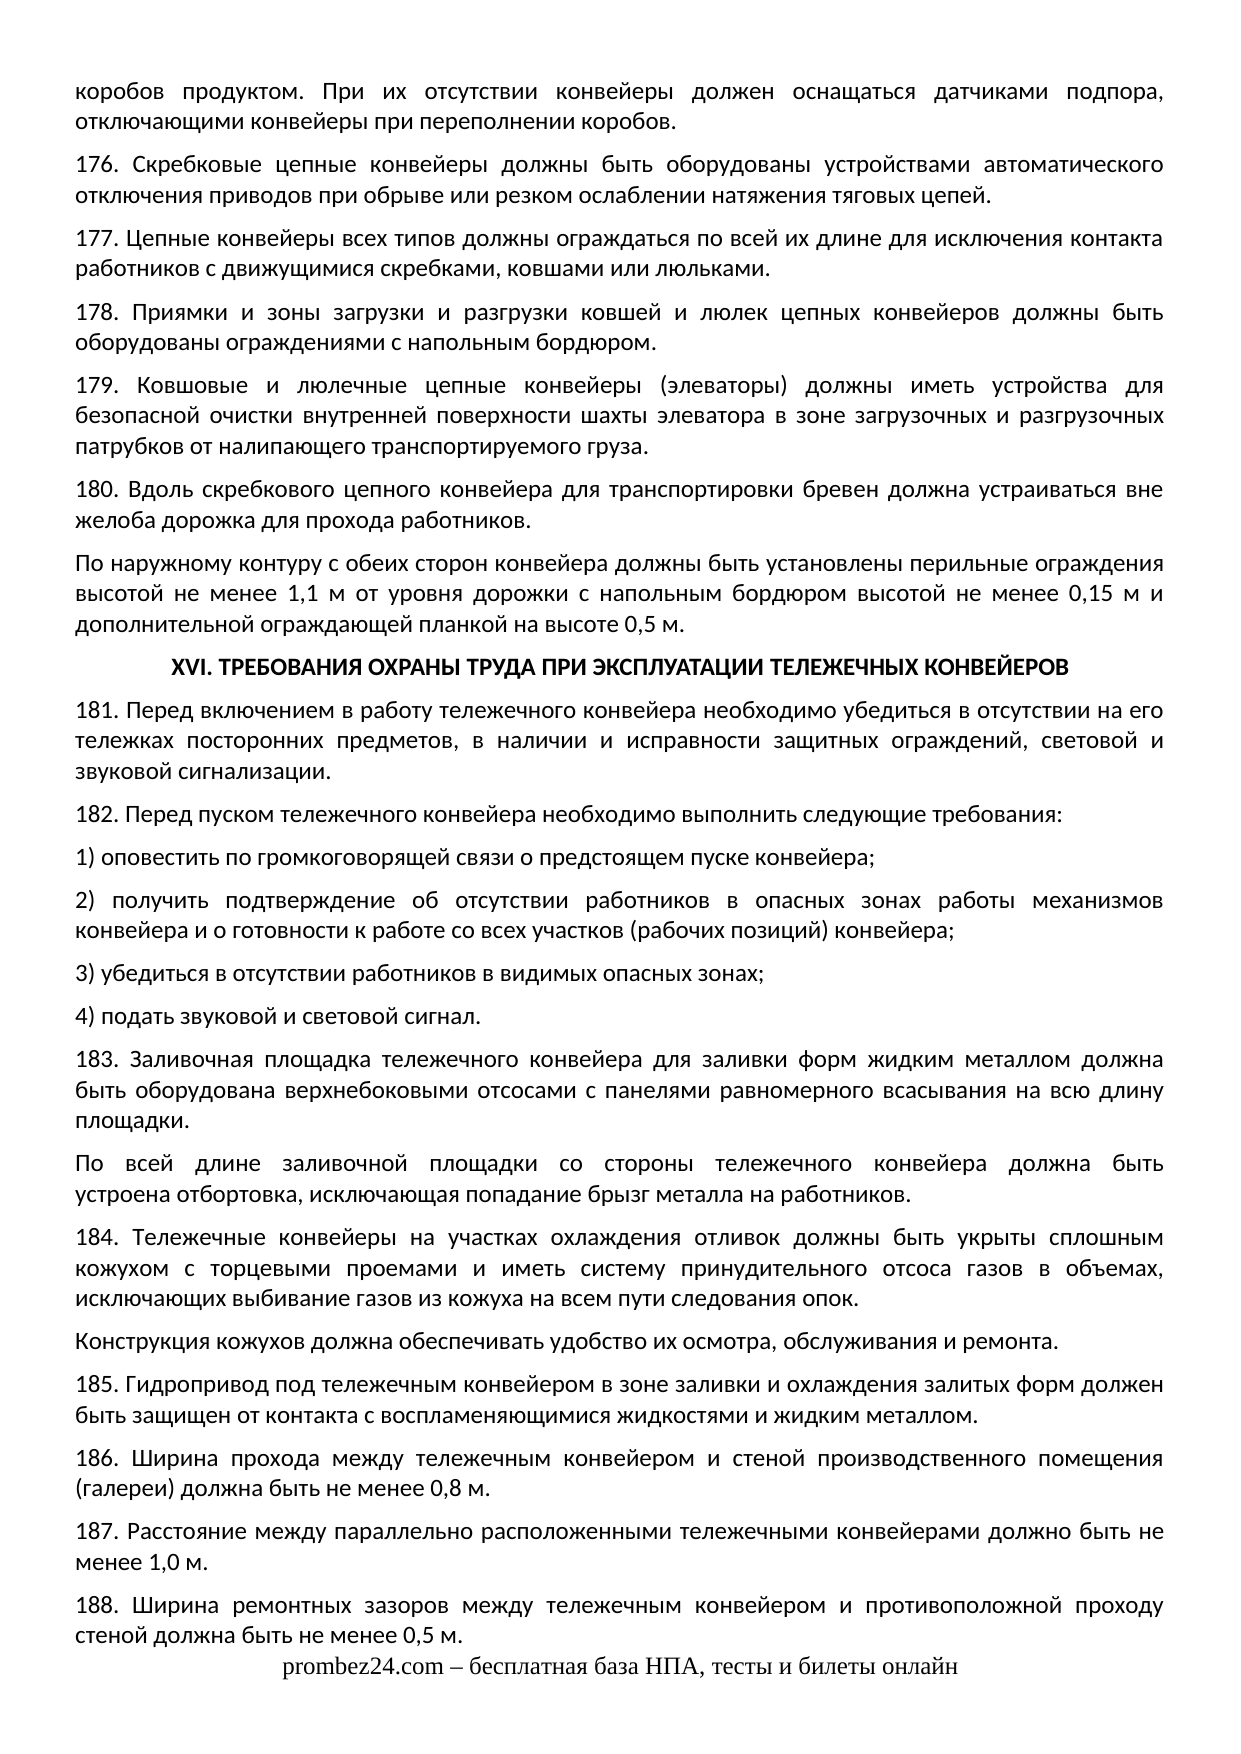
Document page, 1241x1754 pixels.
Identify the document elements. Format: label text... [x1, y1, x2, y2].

text 2) получить подтверждение об отсутствии работников в опасных зонах работы механизмов конвейера и о готовности к работе со всех участков (рабочих позиций) конвейера; [75, 884, 1165, 945]
text 3) убедиться в отсутствии работников в видимых опасных зонах; [75, 957, 1165, 988]
text 176. Скребковые цепные конвейеры должны быть оборудованы устройствами автоматического отключения приводов при обрыве или резком ослаблении натяжения тяговых цепей. [75, 148, 1165, 209]
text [75, 75, 1165, 136]
text 179. Ковшовые и люлечные цепные конвейеры (элеваторы) должны иметь устройства для безопасной очистки внутренней поверхности шахты элеватора в зоне загрузочных и разгрузочных патрубков от налипающего транспортируемого груза. [75, 369, 1165, 461]
text 178. Приямки и зоны загрузки и разгрузки ковшей и люлек цепных конвейеров должны быть оборудованы ограждениями с напольным бордюром. [75, 296, 1165, 357]
text По всей длине заливочной площадки со стороны тележечного конвейера должна быть устроена отбортовка, исключающая попадание брызг металла на работников. [75, 1148, 1165, 1209]
text 180. Вдоль скребкового цепного конвейера для транспортировки бревен должна устраиваться вне желоба дорожка для прохода работников. [75, 473, 1165, 534]
text 185. Гидропривод под тележечным конвейером в зоне заливки и охлаждения залитых форм должен быть защищен от контакта с воспламеняющимися жидкостями и жидким металлом. [75, 1368, 1165, 1429]
text 182. Перед пуском тележечного конвейера необходимо выполнить следующие требования: [75, 798, 1165, 828]
text XVI. ТРЕБОВАНИЯ ОХРАНЫ ТРУДА ПРИ ЭКСПЛУАТАЦИИ ТЕЛЕЖЕЧНЫХ КОНВЕЙЕРОВ [75, 651, 1165, 681]
text Конструкция кожухов должна обеспечивать удобство их осмотра, обслуживания и ремонта. [75, 1325, 1165, 1356]
text 184. Тележечные конвейеры на участках охлаждения отливок должны быть укрыты сплошным кожухом с торцевыми проемами и иметь систему принудительного отсоса газов в объемах, исключающих выбивание газов из кожуха на всем пути следования опок. [75, 1221, 1165, 1313]
text 181. Перед включением в работу тележечного конвейера необходимо убедиться в отсутствии на его тележках посторонних предметов, в наличии и исправности защитных ограждений, световой и звуковой сигнализации. [75, 694, 1165, 785]
text 183. Заливочная площадка тележечного конвейера для заливки форм жидким металлом должна быть оборудована верхнебоковыми отсосами с панелями равномерного всасывания на всю длину площадки. [75, 1043, 1165, 1135]
text 188. Ширина ремонтных зазоров между тележечным конвейером и противоположной проходу стеной должна быть не менее 0,5 м. [75, 1589, 1165, 1650]
text 187. Расстояние между параллельно расположенными тележечными конвейерами должно быть не менее 1,0 м. [75, 1515, 1165, 1576]
text 186. Ширина прохода между тележечным конвейером и стеной производственного помещения (галереи) должна быть не менее 0,8 м. [75, 1442, 1165, 1503]
text По наружному контуру с обеих сторон конвейера должны быть установлены перильные ограждения высотой не менее 1,1 м от уровня дорожки с напольным бордюром высотой не менее 0,15 м и дополнительной ограждающей планкой на высоте 0,5 м. [75, 547, 1165, 638]
text 1) оповестить по громкоговорящей связи о предстоящем пуске конвейера; [75, 841, 1165, 871]
text 177. Цепные конвейеры всех типов должны ограждаться по всей их длине для исключения контакта работников с движущимися скребками, ковшами или люльками. [75, 222, 1165, 283]
text 4) подать звуковой и световой сигнал. [75, 1001, 1165, 1031]
